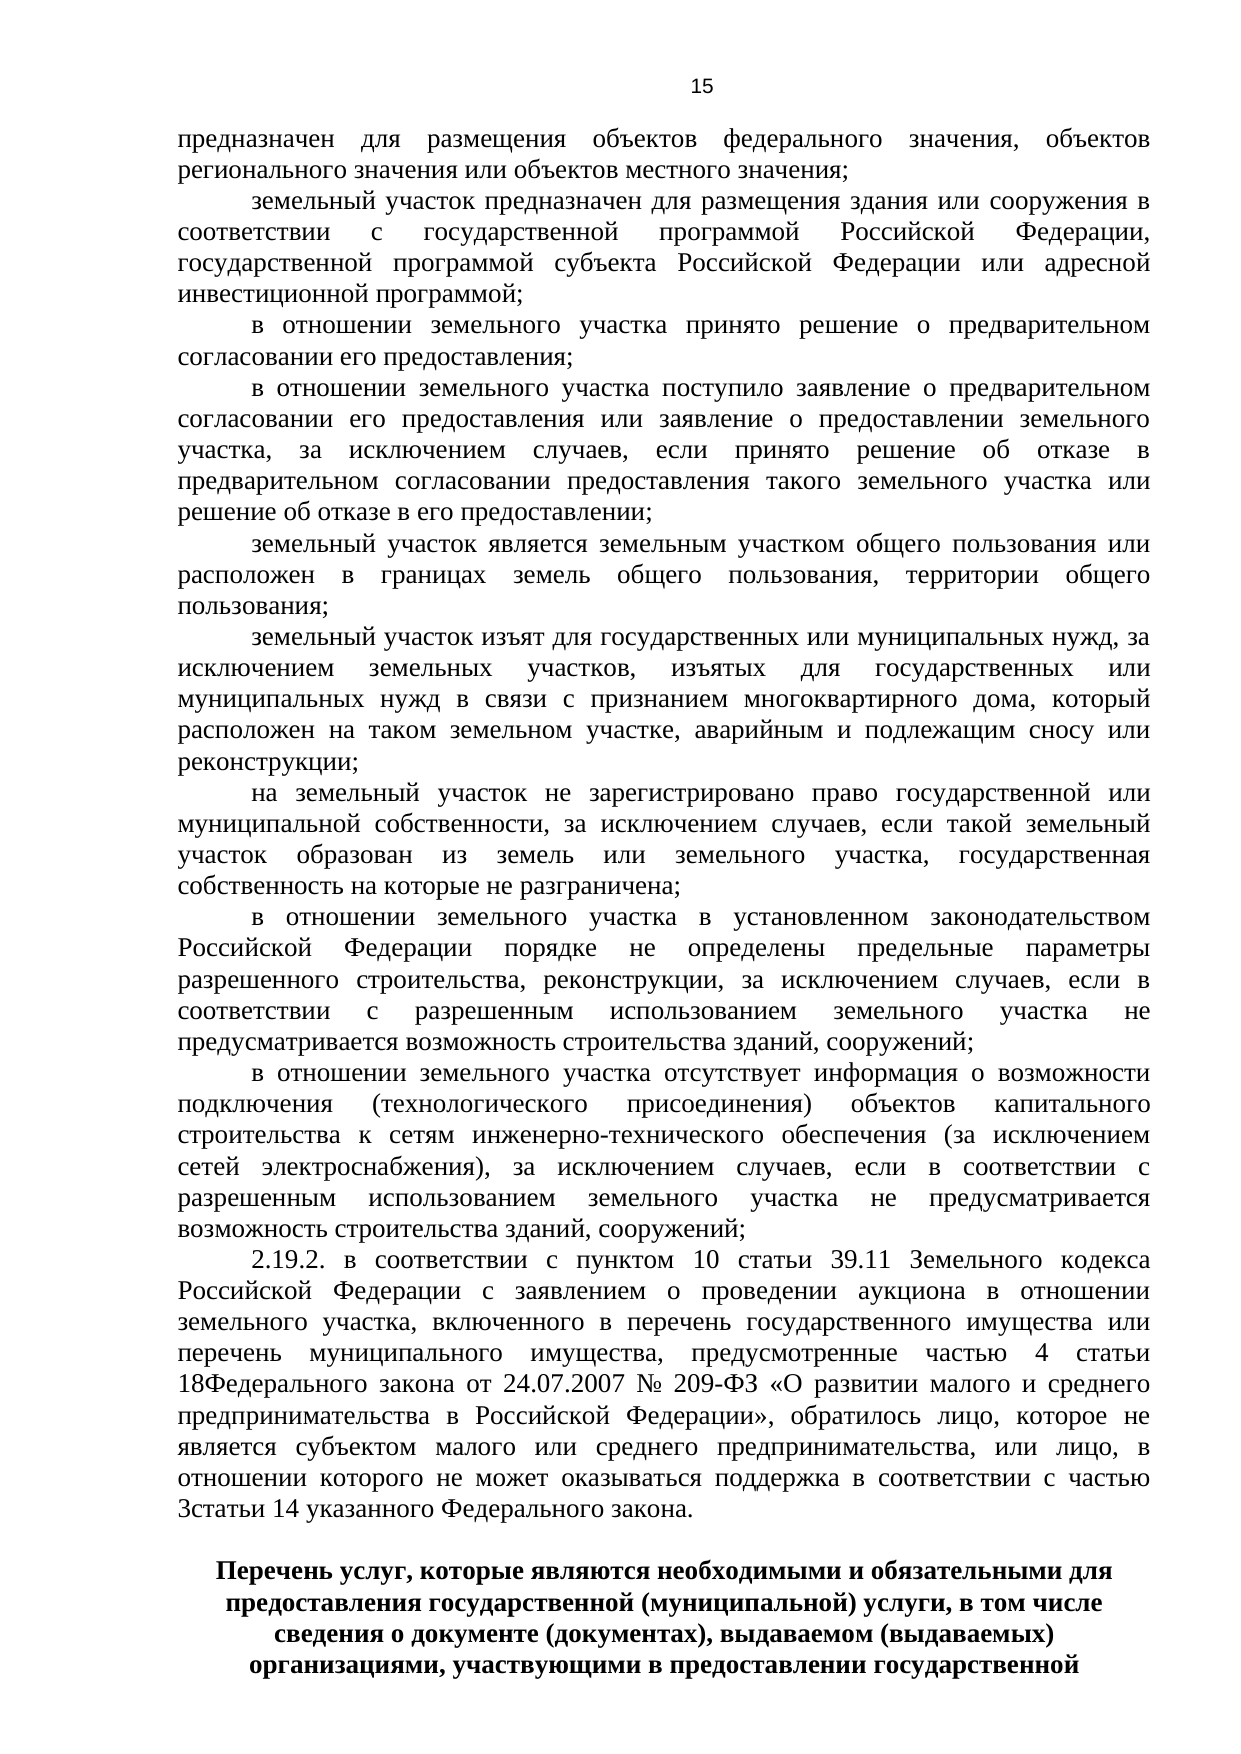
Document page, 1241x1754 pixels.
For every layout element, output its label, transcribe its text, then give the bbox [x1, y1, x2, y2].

text на земельный участок не зарегистрировано право государственной или муниципальной собственности, за исключением случаев, если такой земельный участок образован из земель или земельного участка, государственная собственность на которые не разграничена; [177, 776, 1152, 900]
text земельный участок является земельным участком общего пользования или расположен в границах земель общего пользования, территории общего пользования; [177, 527, 1152, 620]
text в отношении земельного участка отсутствует информация о возможности подключения (технологического присоединения) объектов капитального строительства к сетям инженерно-технического обеспечения (за исключением сетей электроснабжения), за исключением случаев, если в соответствии с разрешенным использованием земельного участка не предусматривается возможность строительства зданий, сооружений; [177, 1056, 1152, 1243]
text в отношении земельного участка поступило заявление о предварительном согласовании его предоставления или заявление о предоставлении земельного участка, за исключением случаев, если принято решение об отказе в предварительном согласовании предоставления такого земельного участка или решение об отказе в его предоставлении; [177, 371, 1152, 527]
text в отношении земельного участка в установленном законодательством Российской Федерации порядке не определены предельные параметры разрешенного строительства, реконструкции, за исключением случаев, если в соответствии с разрешенным использованием земельного участка не предусматривается возможность строительства зданий, сооружений; [177, 900, 1152, 1056]
text земельный участок изъят для государственных или муниципальных нужд, за исключением земельных участков, изъятых для государственных или муниципальных нужд в связи с признанием многоквартирного дома, который расположен на таком земельном участке, аварийным и подлежащим сносу или реконструкции; [177, 620, 1152, 776]
text земельный участок предназначен для размещения здания или сооружения в соответствии с государственной программой Российской Федерации, государственной программой субъекта Российской Федерации или адресной инвестиционной программой; [177, 184, 1152, 309]
text Перечень услуг, которые являются необходимыми и обязательными для [177, 1554, 1152, 1586]
text 2.19.2. в соответствии с пунктом 10 статьи 39.11 Земельного кодекса Российской Федерации с заявлением о проведении аукциона в отношении земельного участка, включенного в перечень государственного имущества или перечень муниципального имущества, предусмотренные частью 4 статьи 18Федерального закона от 24.07.2007 № 209-ФЗ «О развитии малого и среднего предпринимательства в Российской Федерации», обратилось лицо, которое не является субъектом малого или среднего предпринимательства, или лицо, в отношении которого не может оказываться поддержка в соответствии с частью 3статьи 14 указанного Федерального закона. [177, 1243, 1152, 1523]
text предоставления государственной (муниципальной) услуги, в том числе [177, 1586, 1152, 1617]
text организациями, участвующими в предоставлении государственной [177, 1648, 1152, 1679]
text в отношении земельного участка принято решение о предварительном согласовании его предоставления; [177, 309, 1152, 371]
text сведения о документе (документах), выдаваемом (выдаваемых) [177, 1617, 1152, 1648]
